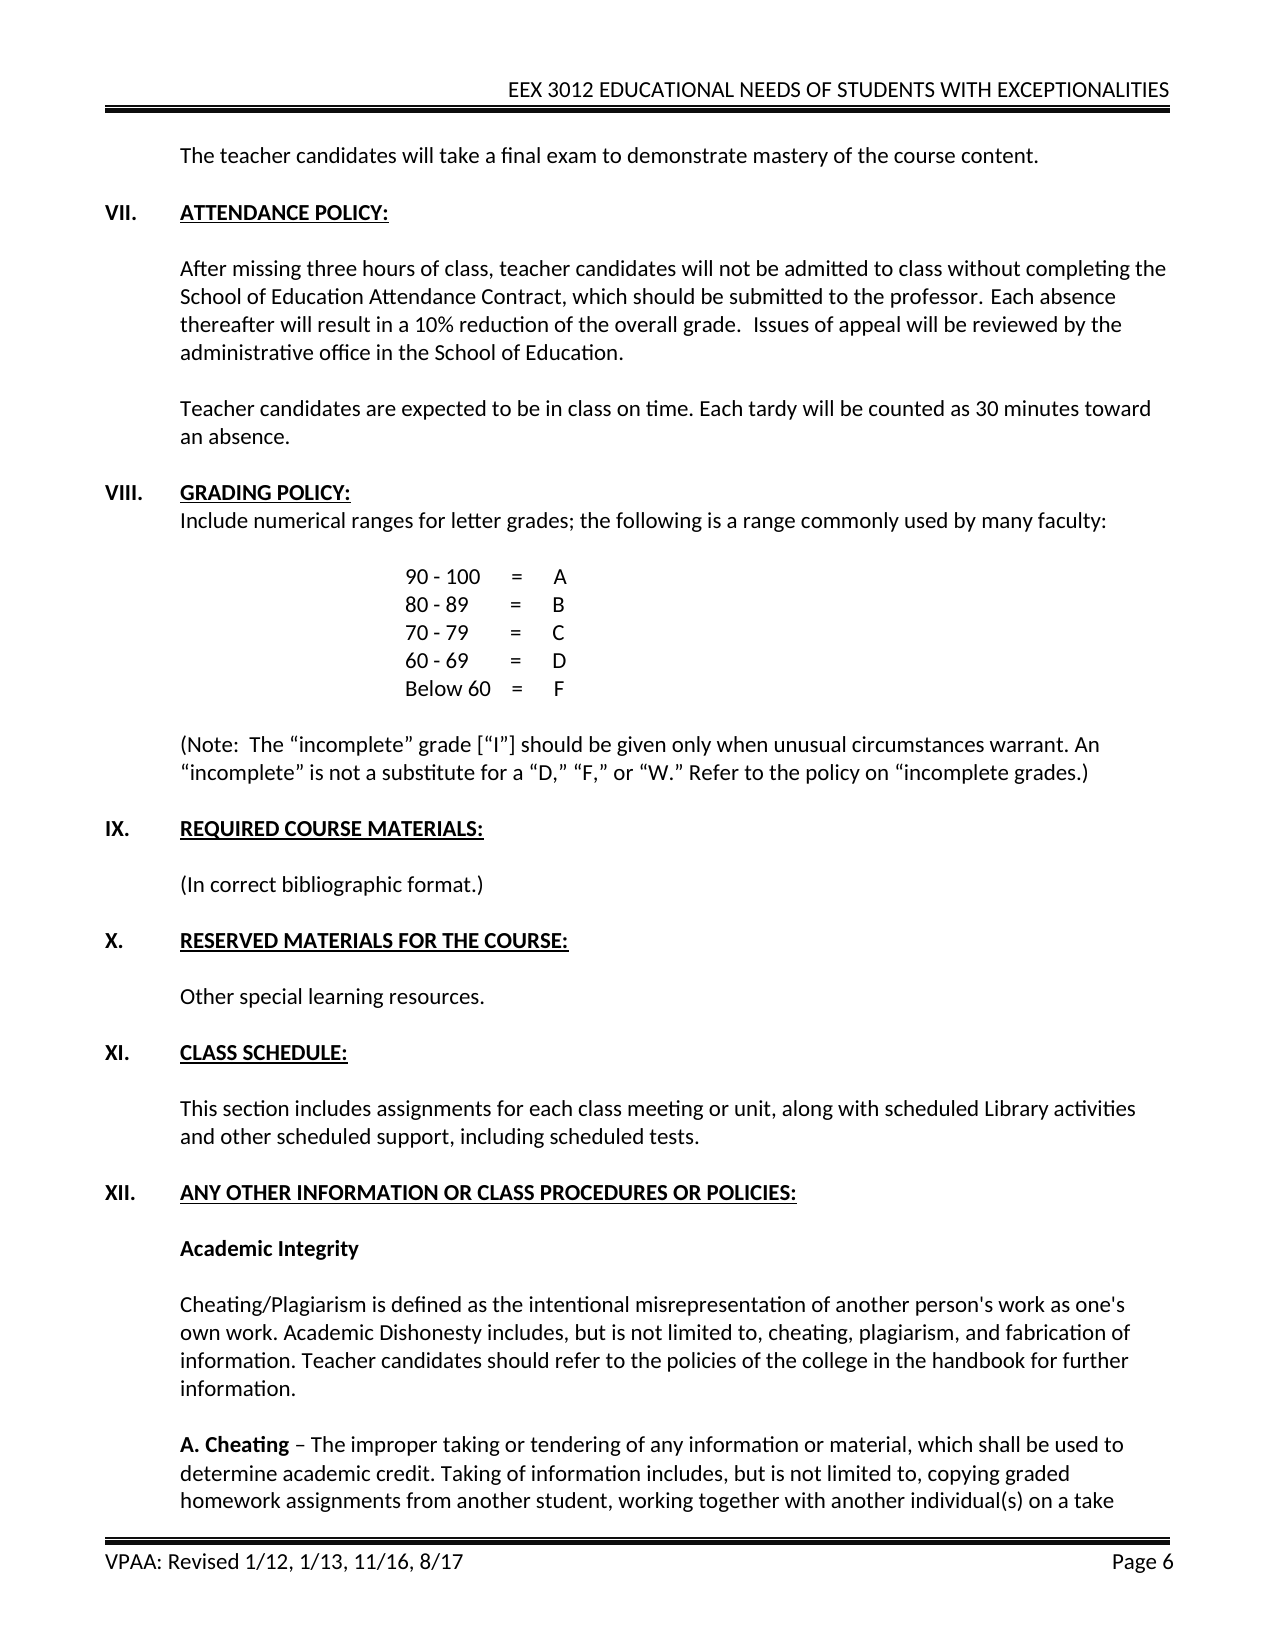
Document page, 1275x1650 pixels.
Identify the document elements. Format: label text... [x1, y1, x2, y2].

list REQUIRED COURSE MATERIALS: [105, 814, 1170, 842]
text 90 - 100 = A [405, 562, 1170, 590]
list ANY OTHER INFORMATION OR CLASS PROCEDURES OR POLICIES: [105, 1178, 1170, 1206]
text Below 60 = F [405, 674, 1170, 702]
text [180, 1431, 1170, 1515]
list ATTENDANCE POLICY: [105, 198, 1170, 226]
text This section includes assignments for each class meeting or unit, along with scheduled Library activities and other scheduled support, including scheduled tests. [180, 1094, 1170, 1150]
list GRADING POLICY: [105, 478, 1170, 506]
text 60 - 69 = D [405, 646, 1170, 674]
text Teacher candidates are expected to be in class on time. Each tardy will be counted as 30 minutes toward an absence. [180, 394, 1170, 450]
text Cheating/Plagiarism is defined as the intentional misrepresentation of another person's work as one's own work. Academic Dishonesty includes, but is not limited to, cheating, plagiarism, and fabrication of information. Teacher candidates should refer to the policies of the college in the handbook for further information. [180, 1291, 1170, 1403]
list CLASS SCHEDULE: [105, 1038, 1170, 1066]
text (In correct bibliographic format.) [180, 870, 1170, 898]
list RESERVED MATERIALS FOR THE COURSE: [105, 926, 1170, 954]
text The teacher candidates will take a final exam to demonstrate mastery of the course content. [180, 142, 1170, 170]
text (Note: The “incomplete” grade [“I”] should be given only when unusual circumstances warrant. An “incomplete” is not a substitute for a “D,” “F,” or “W.” Refer to the policy on “incomplete grades.) [180, 730, 1170, 786]
text 70 - 79 = C [405, 618, 1170, 646]
text Academic Integrity [180, 1234, 1170, 1262]
text Other special learning resources. [180, 982, 1170, 1010]
text After missing three hours of class, teacher candidates will not be admitted to class without completing the School of Education Attendance Contract, which should be submitted to the professor. Each absence thereafter will result in a 10% reduction of the overall grade. Issues of appeal will be reviewed by the administrative office in the School of Education. [180, 254, 1170, 366]
text Include numerical ranges for letter grades; the following is a range commonly used by many faculty: [180, 506, 1170, 534]
text 80 - 89 = B [405, 590, 1170, 618]
